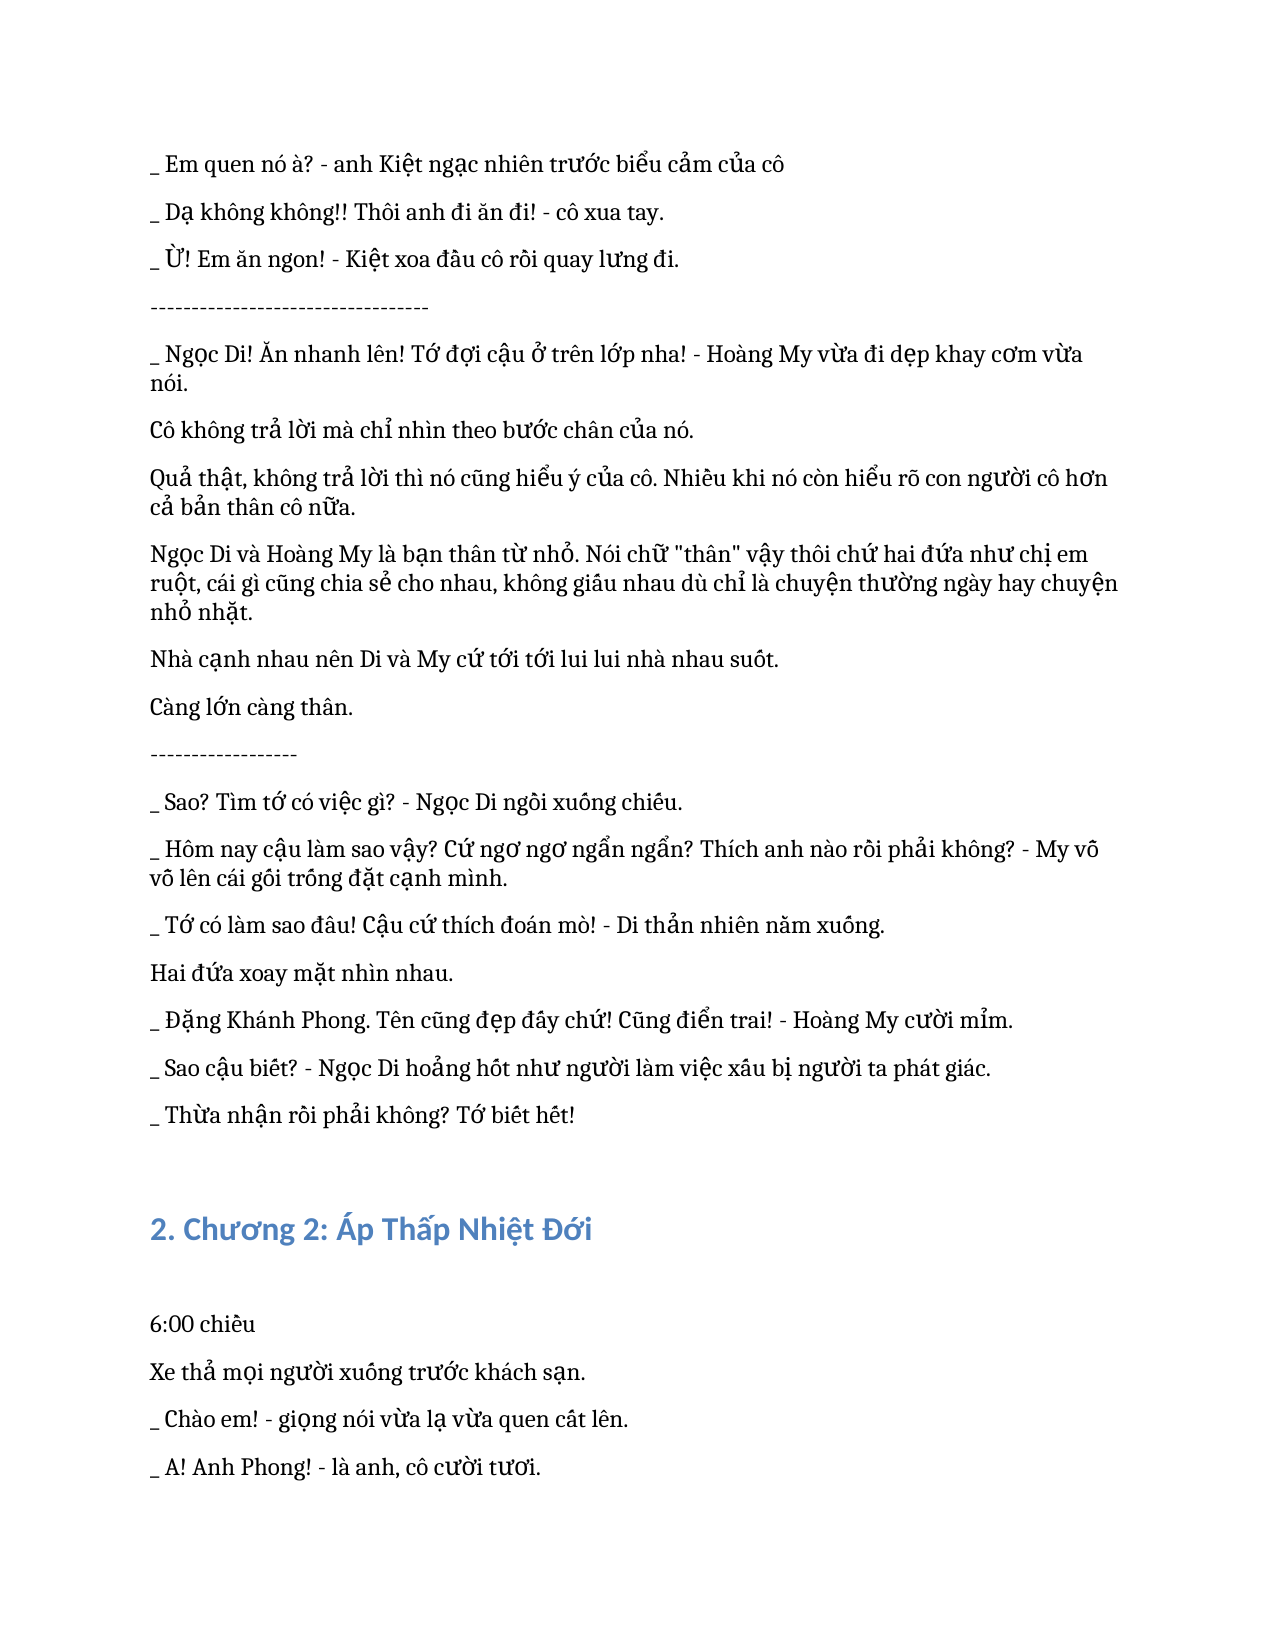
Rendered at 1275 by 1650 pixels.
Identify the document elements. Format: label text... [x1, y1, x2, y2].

text ------------------ [150, 740, 1125, 769]
text _ Đặng Khánh Phong. Tên cũng đẹp đấy chứ! Cũng điển trai! - Hoàng My cười mỉm. [150, 1006, 1125, 1035]
text Nhà cạnh nhau nên Di và My cứ tới tới lui lui nhà nhau suốt. [150, 645, 1125, 674]
text _ Ngọc Di! Ăn nhanh lên! Tớ đợi cậu ở trên lớp nha! - Hoàng My vừa đi dẹp khay cơm vừa nói. [150, 340, 1125, 397]
text Hai đứa xoay mặt nhìn nhau. [150, 959, 1125, 987]
text _ Ừ! Em ăn ngon! - Kiệt xoa đầu cô rồi quay lưng đi. [150, 245, 1125, 274]
text Càng lớn càng thân. [150, 692, 1125, 721]
text _ Hôm nay cậu làm sao vậy? Cứ ngơ ngơ ngẩn ngẩn? Thích anh nào rồi phải không? - My vỗ vỗ lên cái gối trống đặt cạnh mình. [150, 835, 1125, 892]
text _ Thừa nhận rồi phải không? Tớ biết hết! [150, 1101, 1125, 1187]
text _ Em quen nó à? - anh Kiệt ngạc nhiên trước biểu cảm của cô [150, 150, 1125, 179]
text _ Tớ có làm sao đâu! Cậu cứ thích đoán mò! - Di thản nhiên nằm xuống. [150, 911, 1125, 940]
text ---------------------------------- [150, 292, 1125, 321]
text 6:00 chiều [150, 1253, 1125, 1339]
text _ Chào em! - giọng nói vừa lạ vừa quen cất lên. [150, 1405, 1125, 1434]
text Xe thả mọi người xuống trước khách sạn. [150, 1358, 1125, 1387]
text Quả thật, không trả lời thì nó cũng hiểu ý của cô. Nhiều khi nó còn hiểu rõ con người cô hơn cả bản thân cô nữa. [150, 464, 1125, 521]
text Ngọc Di và Hoàng My là bạn thân từ nhỏ. Nói chữ "thân" vậy thôi chứ hai đứa như chị em ruột, cái gì cũng chia sẻ cho nhau, không giấu nhau dù chỉ là chuyện thường ngày hay chuyện nhỏ nhặt. [150, 540, 1125, 626]
subtitle 2. Chương 2: Áp Thấp Nhiệt Đới [150, 1208, 1125, 1249]
text _ Dạ không không!! Thôi anh đi ăn đi! - cô xua tay. [150, 197, 1125, 226]
text _ Sao cậu biết? - Ngọc Di hoảng hốt như người làm việc xấu bị người ta phát giác. [150, 1054, 1125, 1082]
text Cô không trả lời mà chỉ nhìn theo bước chân của nó. [150, 416, 1125, 445]
text _ A! Anh Phong! - là anh, cô cười tươi. [150, 1453, 1125, 1482]
text _ Sao? Tìm tớ có việc gì? - Ngọc Di ngồi xuống chiếu. [150, 787, 1125, 816]
